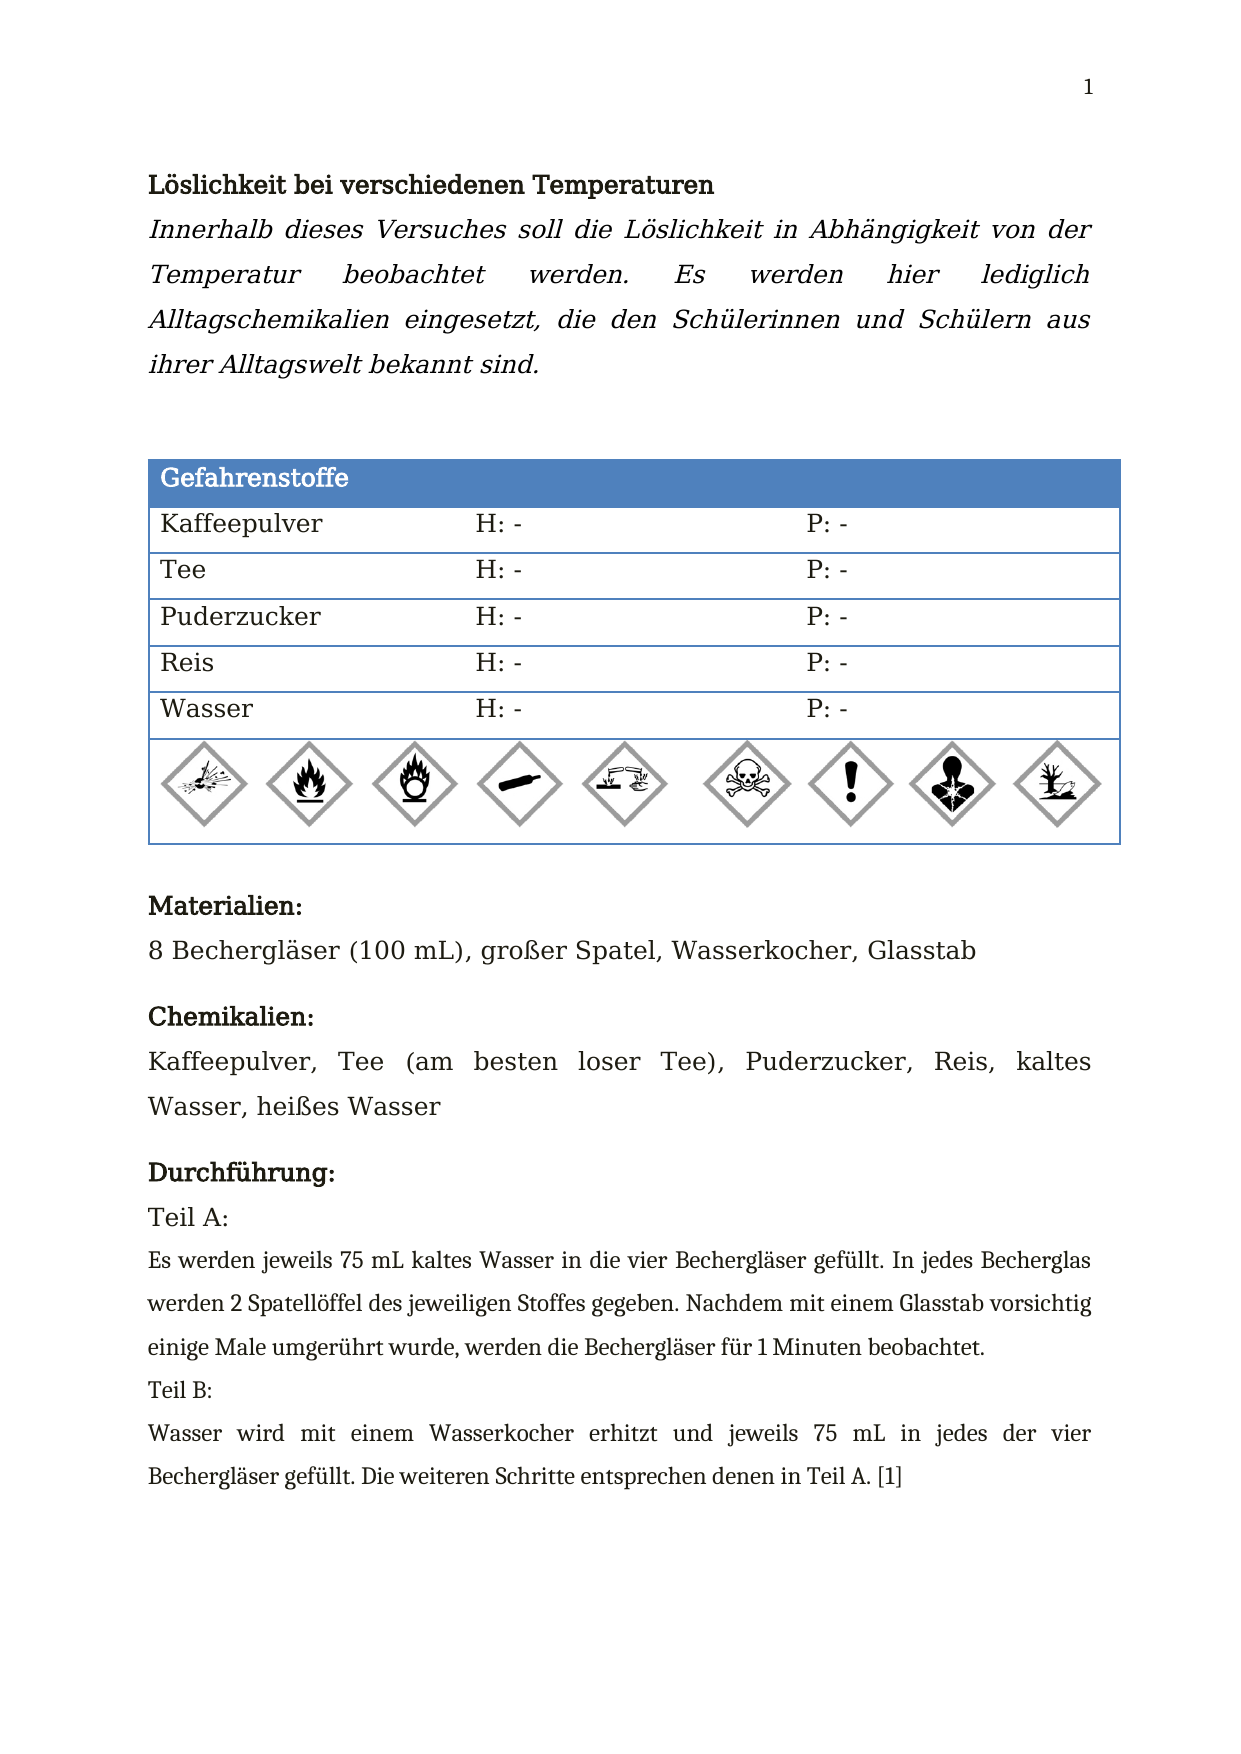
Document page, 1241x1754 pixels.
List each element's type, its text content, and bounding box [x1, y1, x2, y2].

table_header Gefahrenstoffe [150, 461, 1119, 506]
table_cell [464, 740, 569, 842]
table_cell [795, 740, 896, 842]
table_cell Reis [150, 647, 464, 691]
text Kaffeepulver, Tee (am besten loser Tee), Puderzucker, Reis, kaltes Wasser, heißes Wasser [148, 1045, 1093, 1120]
table_cell P: - [795, 647, 1119, 691]
text Wasser wird mit einem Wasserkocher erhitzt und jeweils 75 mL in jedes der vier Bechergläser gefüllt. Die weiteren Schritte entsprechen denen in Teil A. [1] [148, 1419, 1093, 1491]
table_cell H: - [464, 647, 795, 691]
table_cell [569, 740, 691, 842]
picture [1012, 739, 1102, 828]
list Löslichkeit bei verschiedenen Temperaturen [148, 168, 1093, 198]
text Chemikalien: [148, 1000, 1093, 1030]
table_cell Wasser [150, 693, 464, 737]
table_cell P: - [795, 508, 1119, 552]
text Teil A: [148, 1201, 1093, 1231]
picture [806, 739, 895, 828]
picture [702, 739, 792, 828]
table_cell [896, 740, 1002, 842]
table_cell P: - [795, 554, 1119, 598]
picture [580, 739, 669, 828]
table_cell [254, 740, 359, 842]
picture [159, 739, 249, 828]
picture [370, 739, 459, 828]
text Materialien: [148, 889, 1093, 919]
picture [907, 739, 997, 828]
table_cell [150, 740, 254, 842]
picture [264, 739, 354, 828]
picture [475, 739, 564, 828]
text 8 Bechergläser (100 mL), großer Spatel, Wasserkocher, Glasstab [148, 934, 1093, 964]
table_cell [1002, 740, 1119, 842]
text Innerhalb dieses Versuches soll die Löslichkeit in Abhängigkeit von der Temperatur beobachtet werden. Es werden hier lediglich Alltagschemikalien eingesetzt, die den Schülerinnen und Schülern aus ihrer Alltagswelt bekannt sind. [148, 213, 1093, 378]
text Durchführung: [148, 1156, 1093, 1186]
table_cell Tee [150, 554, 464, 598]
table_cell P: - [795, 600, 1119, 645]
table_cell Puderzucker [150, 600, 464, 645]
table_cell [359, 740, 464, 842]
table_cell Kaffeepulver [150, 508, 464, 552]
table_cell H: - [464, 693, 795, 737]
table_cell H: - [464, 508, 795, 552]
table_cell H: - [464, 600, 795, 645]
text Teil B: [148, 1376, 1093, 1404]
table_cell [691, 740, 795, 842]
table_cell P: - [795, 693, 1119, 737]
table_cell H: - [464, 554, 795, 598]
text Es werden jeweils 75 mL kaltes Wasser in die vier Bechergläser gefüllt. In jedes Becherglas werden 2 Spatellöffel des jeweiligen Stoffes gegeben. Nachdem mit einem Glasstab vorsichtig einige Male umgerührt wurde, werden die Bechergläser für 1 Minuten beobachtet. [148, 1246, 1093, 1361]
